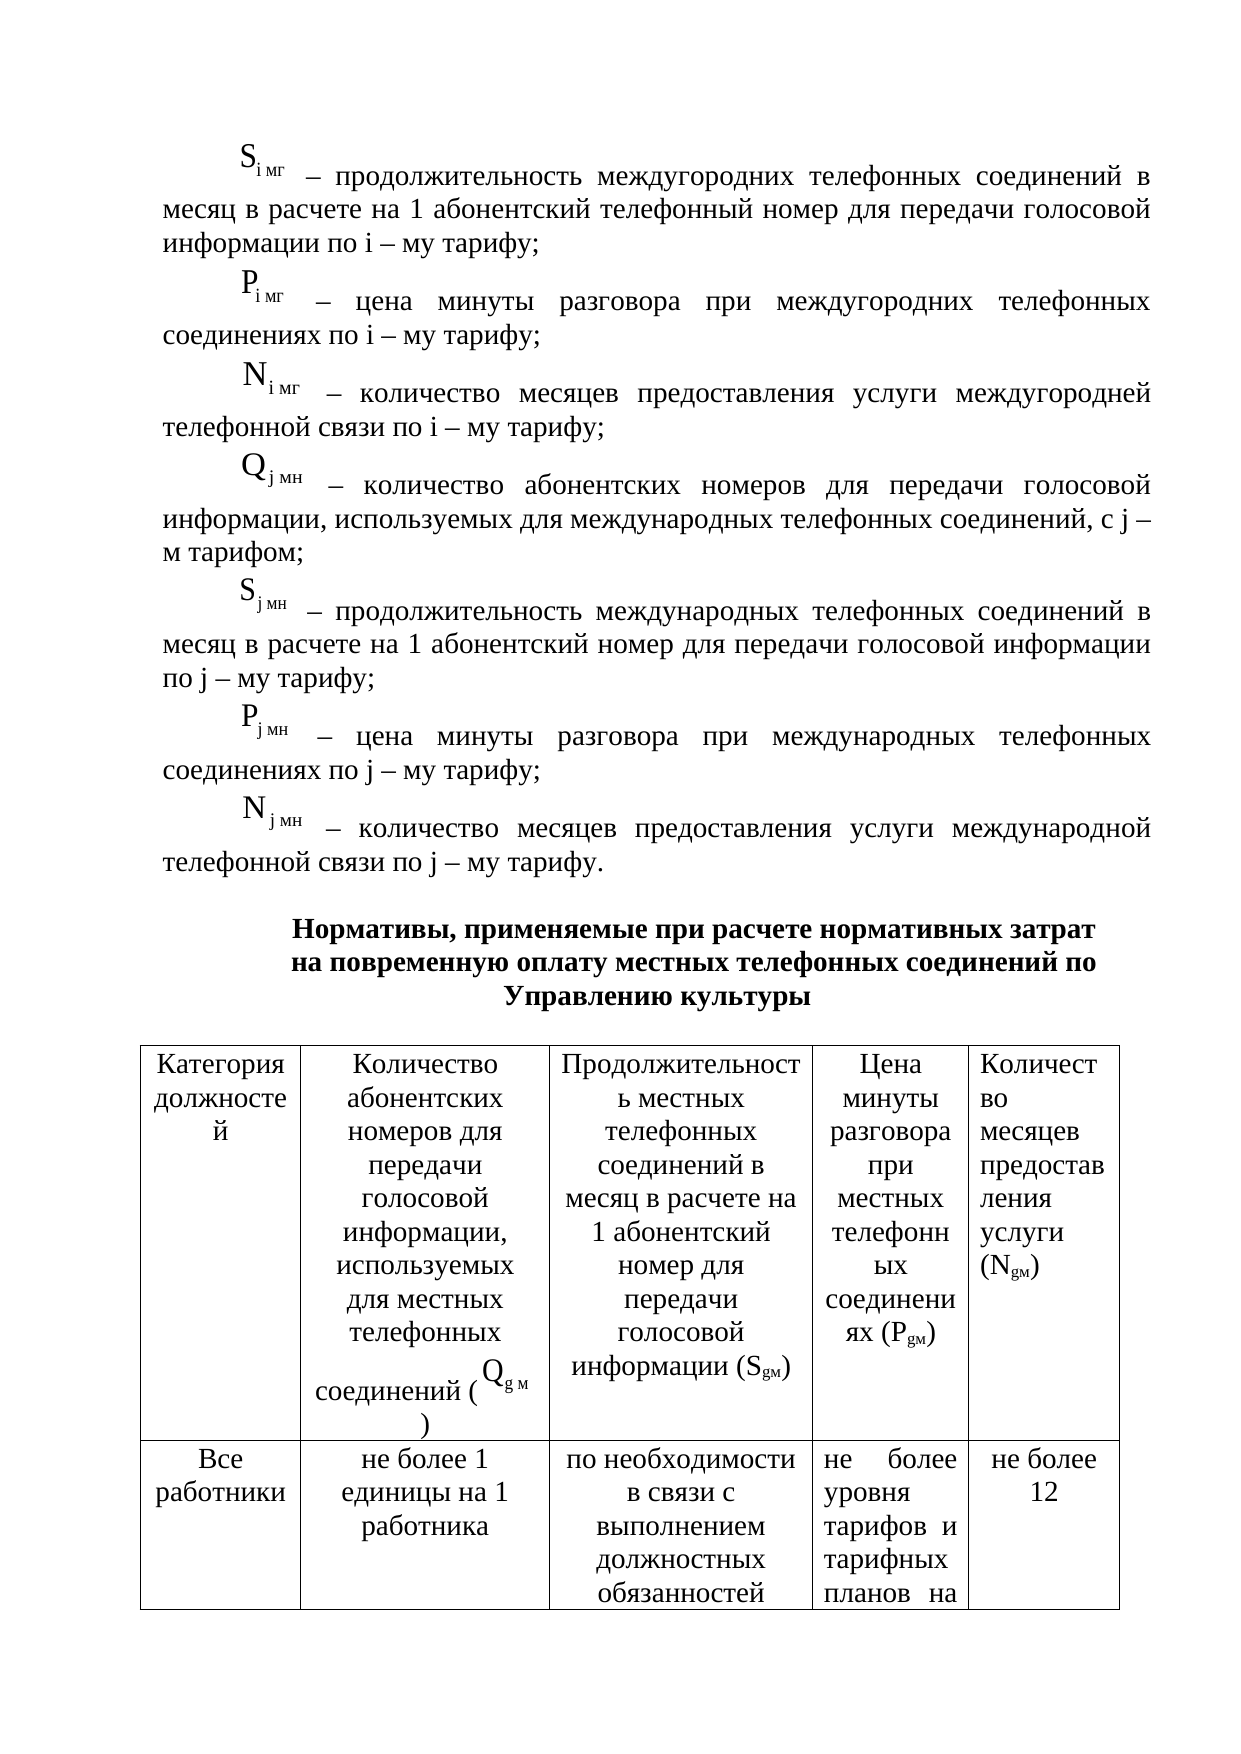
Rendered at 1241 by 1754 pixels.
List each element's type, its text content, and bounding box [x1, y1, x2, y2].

table_header Категория должностей [141, 1046, 300, 1440]
text – продолжительность междугородних телефонных соединений в месяц в расчете на 1 абонентский телефонный номер для передачи голосовой информации по i – му тарифу; [162, 133, 1152, 258]
table_header Цена минуты разговора при местных телефонных соединениях (Pgм) [813, 1046, 968, 1440]
table_cell Все работники [141, 1441, 300, 1609]
table_header Количество месяцев предоставления услуги (Ngм) [969, 1046, 1119, 1440]
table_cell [301, 1441, 549, 1609]
text Нормативы, применяемые при расчете нормативных затрат [162, 911, 1152, 944]
text – продолжительность международных телефонных соединений в месяц в расчете на 1 абонентский номер для передачи голосовой информации по j – му тарифу; [162, 568, 1152, 693]
text – количество месяцев предоставления услуги международной телефонной связи по j – му тарифу. [162, 785, 1152, 877]
text – цена минуты разговора при междугородних телефонных соединениях по i – му тарифу; [162, 258, 1152, 350]
text – количество месяцев предоставления услуги междугородней телефонной связи по i – му тарифу; [162, 350, 1152, 442]
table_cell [550, 1441, 812, 1609]
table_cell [813, 1441, 968, 1609]
table_header Продолжительность местных телефонных соединений в месяц в расчете на 1 абонентский номер для передачи голосовой информации (Sgм) [550, 1046, 812, 1440]
text на повременную оплату местных телефонных соединений по Управлению культуры [162, 944, 1152, 1012]
table_cell не более 12 [969, 1441, 1119, 1609]
text – количество абонентских номеров для передачи голосовой информации, используемых для международных телефонных соединений, с j –м тарифом; [162, 442, 1152, 568]
table_header Количество абонентских номеров для передачи голосовой информации, используемых для местных телефонных соединений () [301, 1046, 549, 1440]
text – цена минуты разговора при международных телефонных соединениях по j – му тарифу; [162, 693, 1152, 785]
